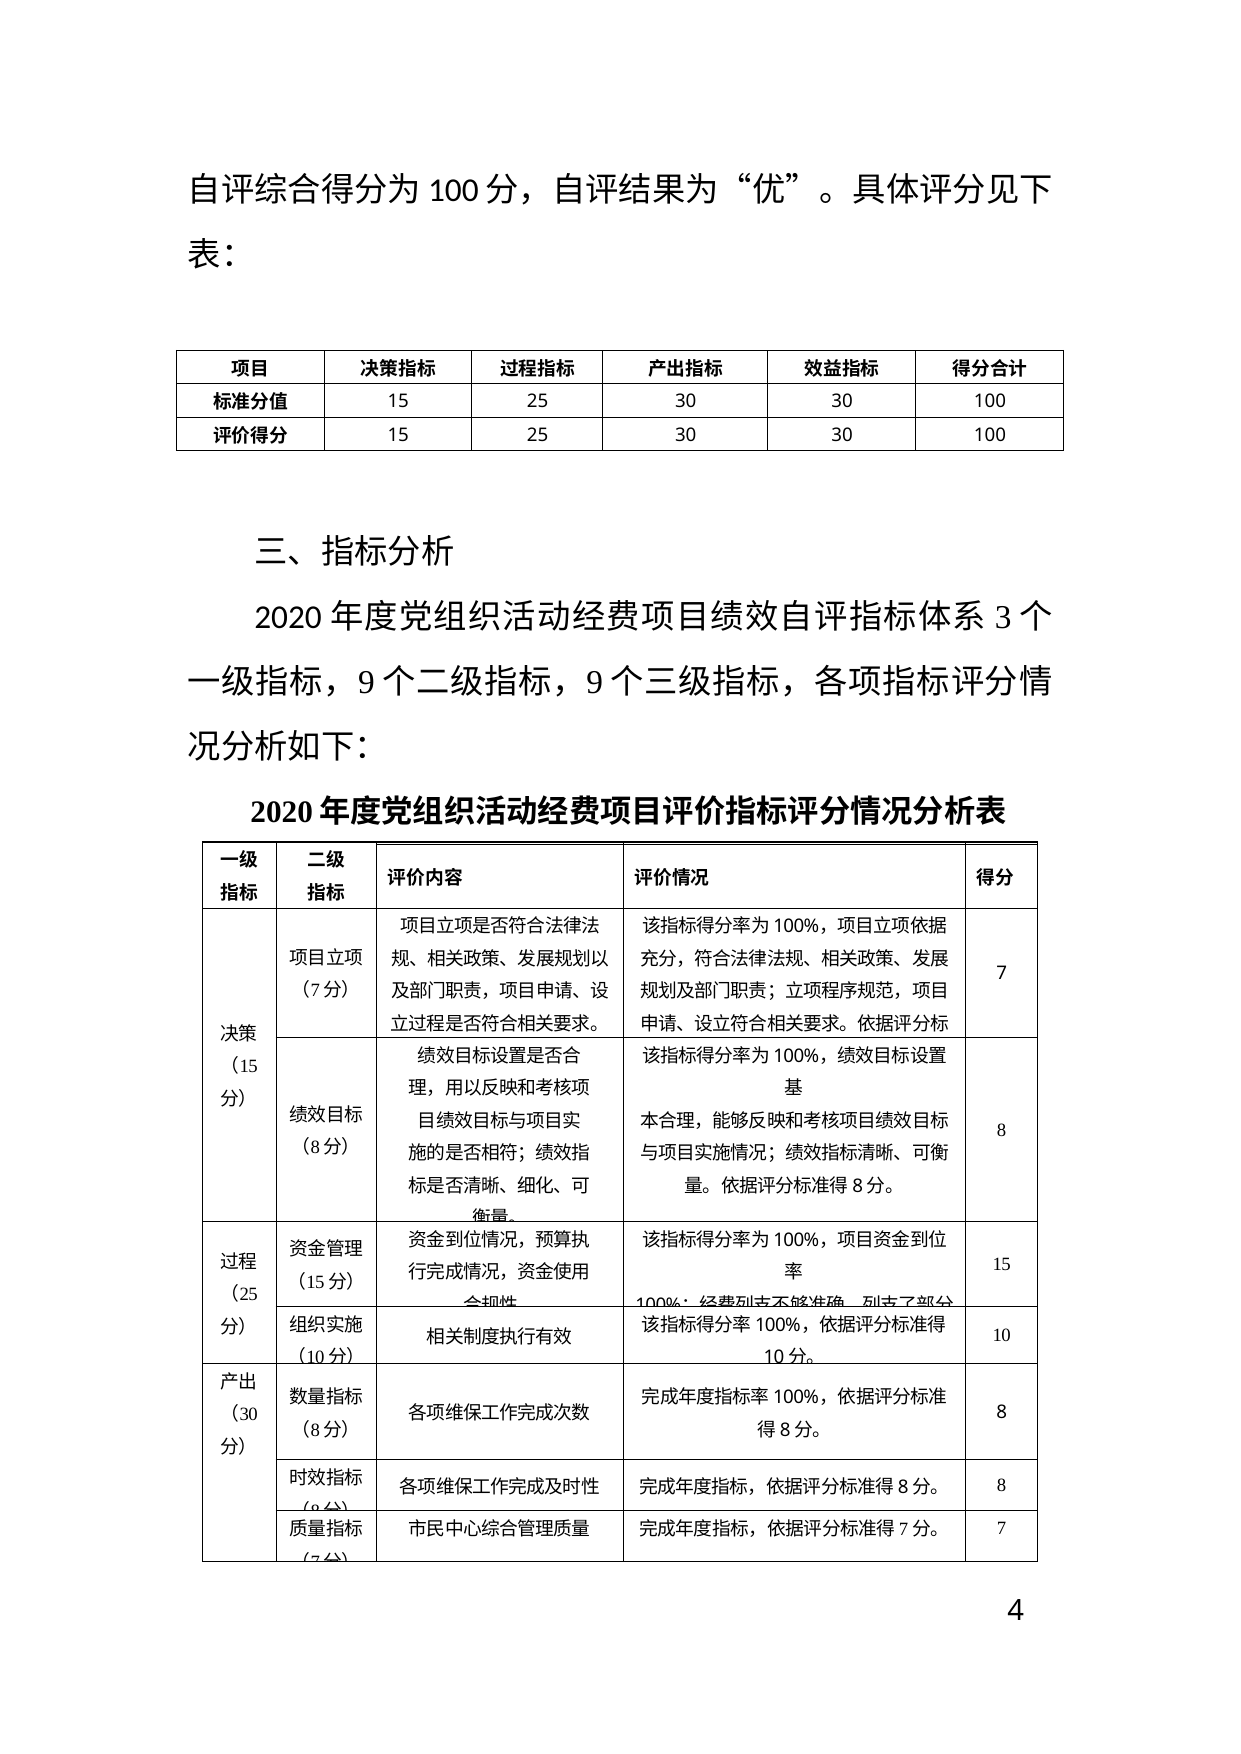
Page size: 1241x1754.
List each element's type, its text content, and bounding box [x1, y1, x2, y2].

table_cell 7 [966, 1511, 1037, 1561]
table_cell 100 [916, 384, 1063, 417]
table_cell 组织实施 （10分） [277, 1307, 376, 1363]
table_cell 时效指标 （8分） [277, 1460, 376, 1510]
text 三、指标分析 [187, 516, 1053, 581]
table_cell 15 [966, 1222, 1037, 1306]
table_cell 15 [325, 418, 471, 450]
table_cell 标准分值 [177, 384, 324, 417]
table_cell 过程 （25分） [203, 1222, 276, 1363]
table_cell 绩效目标设置是否合 理，用以反映和考核项 目绩效目标与项目实 施的是否相符；绩效指 标是否清晰、细化、可 衡量。 [377, 1038, 623, 1221]
table_cell 项目立项是否符合法律法规、相关政策、发展规划以及部门职责，项目申请、设立过程是否符合相关要求。 [377, 909, 623, 1037]
text 2020年度党组织活动经费项目绩效自评指标体系3个一级指标，9个二级指标，9个三级指标，各项指标评分情况分析如下： [187, 581, 1053, 776]
table_cell 市民中心综合管理质量 [377, 1511, 623, 1561]
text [187, 155, 1053, 285]
table_cell 30 [603, 418, 767, 450]
table_cell 8 [966, 1460, 1037, 1510]
table_cell 得分 [966, 845, 1037, 907]
table_cell 各项维保工作完成次数 [377, 1364, 623, 1459]
table_header 得分合计 [916, 351, 1063, 383]
table_cell 绩效目标 （8分） [277, 1038, 376, 1221]
table_cell 7 [966, 909, 1037, 1037]
table_cell 30 [768, 418, 915, 450]
table_header 项目 [177, 351, 324, 383]
table_cell 质量指标 （7分） [277, 1511, 376, 1561]
table_cell 资金到位情况，预算执 行完成情况，资金使用 合规性。 [377, 1222, 623, 1306]
table_cell 相关制度执行有效 [377, 1307, 623, 1363]
table_cell 30 [603, 384, 767, 417]
table_header 效益指标 [768, 351, 915, 383]
table_cell 10 [966, 1307, 1037, 1363]
table_cell 25 [472, 384, 602, 417]
table_cell 项目立项 （7分） [277, 909, 376, 1037]
table_cell 完成年度指标率100%，依据评分标准得8分。 [624, 1364, 965, 1459]
table_header 一级指标 [203, 843, 276, 907]
table_cell 评价得分 [177, 418, 324, 450]
text 2020年度党组织活动经费项目评价指标评分情况分析表 [187, 776, 1053, 841]
table_cell 25 [472, 418, 602, 450]
table_cell 该指标得分率为 100%，项目资金到位率 100%；经费列支不够准确，列支了部分其 他宣传业务支出。依据评分标准得15 分。 [624, 1222, 965, 1306]
table_cell 决策 （15分） [203, 909, 276, 1221]
table_cell 评价情况 [624, 845, 965, 907]
table_cell 完成年度指标，依据评分标准得7分。 [624, 1511, 965, 1561]
table_header 过程指标 [472, 351, 602, 383]
table_header 产出指标 [603, 351, 767, 383]
table_header 二级 指标 [277, 843, 376, 907]
table_cell 该指标得分率为 100%，项目立项依据充分，符合法律法规、相关政策、发展规划及部门职责；立项程序规范，项目申请、设立符合相关要求。依据评分标准得 7 分。 [624, 909, 965, 1037]
table_cell 100 [916, 418, 1063, 450]
table_cell 该指标得分率为 100%，绩效目标设置基 本合理，能够反映和考核项目绩效目标与项目实施情况；绩效指标清晰、可衡量。依据评分标准得8分。 [624, 1038, 965, 1221]
table_cell 8 [966, 1364, 1037, 1459]
table_cell 完成年度指标，依据评分标准得8分。 [624, 1460, 965, 1510]
table_cell 15 [325, 384, 471, 417]
table_cell 各项维保工作完成及时性 [377, 1460, 623, 1510]
table_cell 数量指标 （8分） [277, 1364, 376, 1459]
table_cell 产出 （30分） [203, 1364, 276, 1561]
table_cell 30 [768, 384, 915, 417]
table_cell 资金管理 （15分） [277, 1222, 376, 1306]
table_cell 该指标得分率100%，依据评分标准得10分。 [624, 1307, 965, 1363]
table_cell 评价内容 [377, 845, 623, 907]
table_header 决策指标 [325, 351, 471, 383]
table_cell 8 [966, 1038, 1037, 1221]
